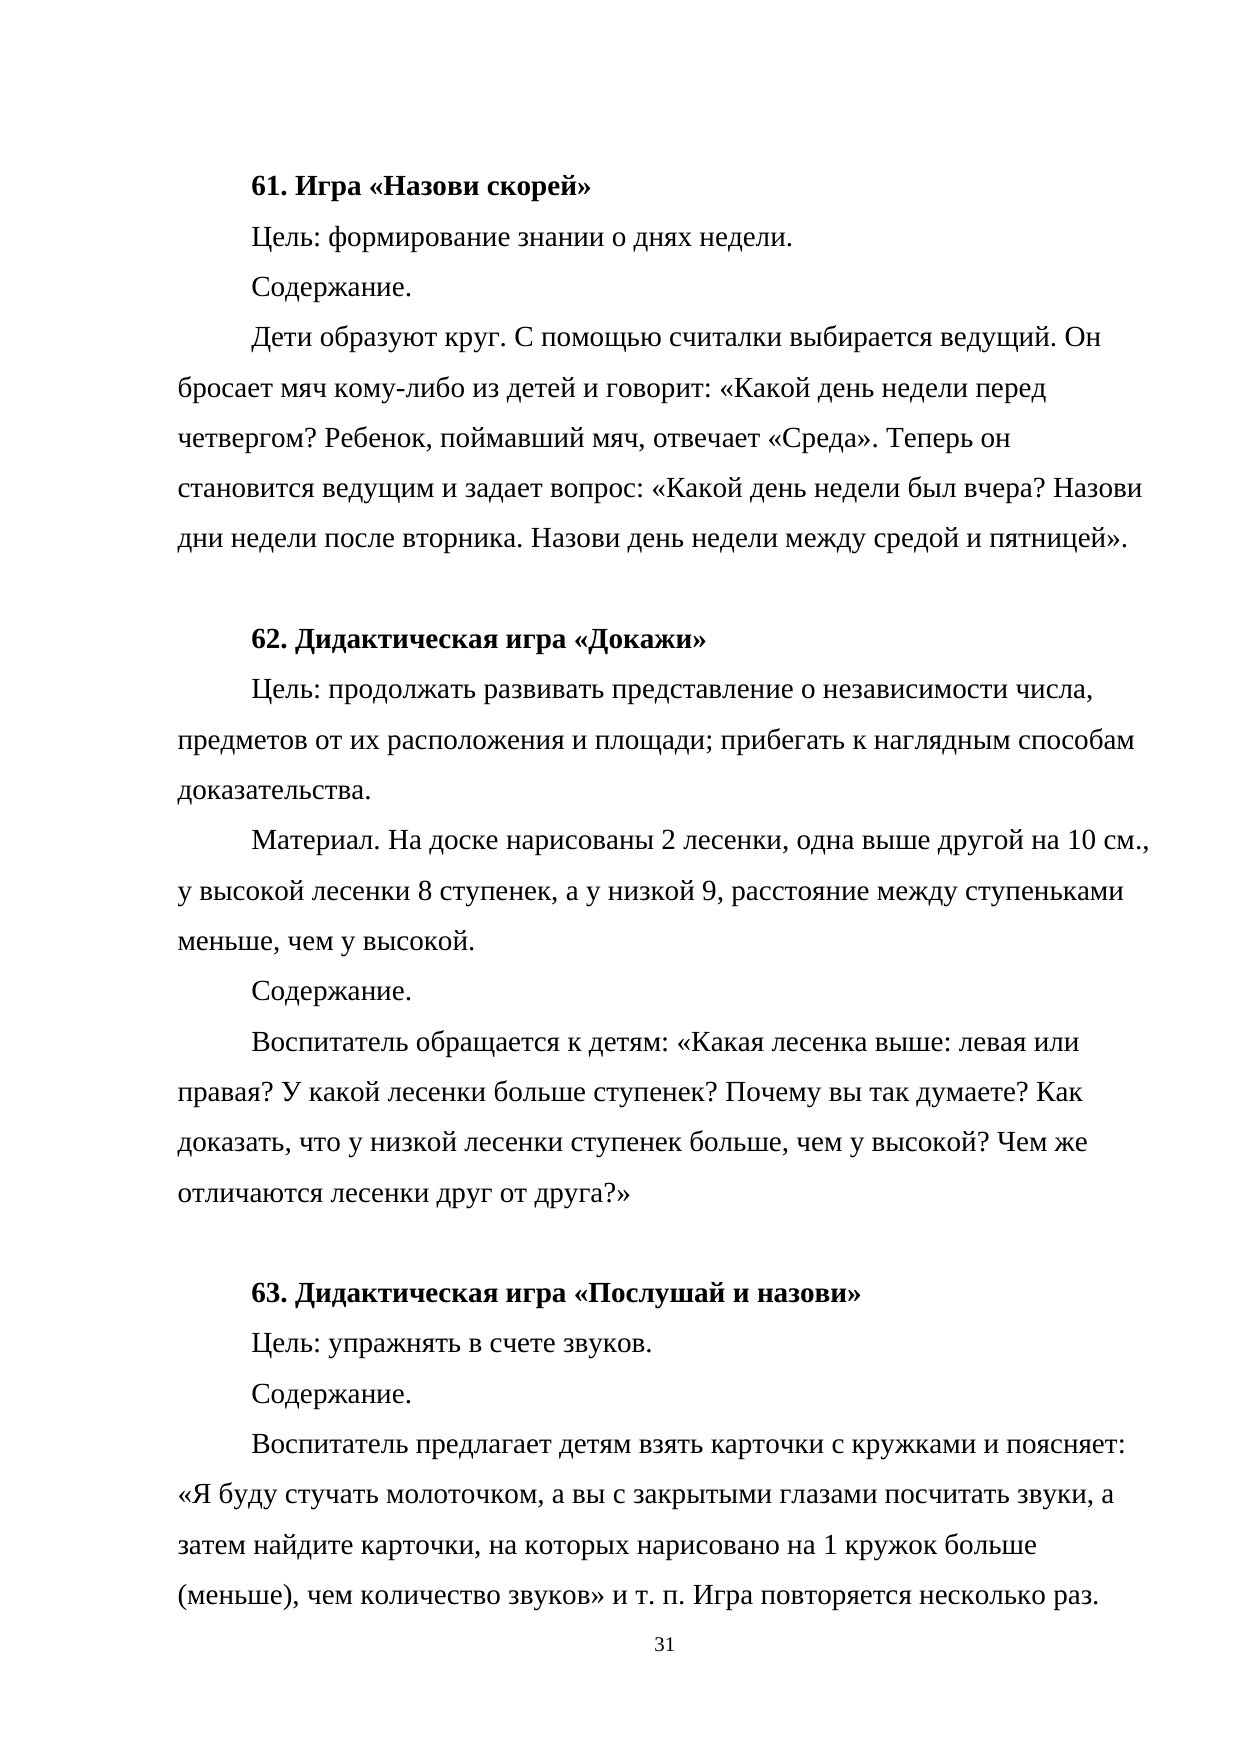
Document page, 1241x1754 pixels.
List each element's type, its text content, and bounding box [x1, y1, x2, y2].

text Содержание. [177, 269, 1152, 303]
text 63. Дидактическая игра «Послушай и назови» [177, 1275, 1152, 1309]
text Цель: продолжать развивать представление о независимости числа, предметов от их расположения и площади; прибегать к наглядным способам доказательства. [177, 672, 1152, 806]
text 62. Дидактическая игра «Докажи» [177, 621, 1152, 655]
text Материал. На доске нарисованы 2 лесенки, одна выше другой на 10 см., у высокой лесенки 8 ступенек, а у низкой 9, расстояние между ступеньками меньше, чем у высокой. [177, 822, 1152, 957]
text Содержание. [177, 1376, 1152, 1409]
text Цель: упражнять в счете звуков. [177, 1326, 1152, 1359]
text Воспитатель обращается к детям: «Какая лесенка выше: левая или правая? У какой лесенки больше ступенек? Почему вы так думаете? Как доказать, что у низкой лесенки ступенек больше, чем у высокой? Чем же отличаются лесенки друг от друга?» [177, 1024, 1152, 1208]
text Содержание. [177, 973, 1152, 1007]
text Дети образуют круг. С помощью считалки выбирается ведущий. Он бросает мяч кому-либо из детей и говорит: «Какой день недели перед четвергом? Ребенок, поймавший мяч, отвечает «Среда». Теперь он становится ведущим и задает вопрос: «Какой день недели был вчера? Назови дни недели после вторника. Назови день недели между средой и пятницей». [177, 319, 1152, 554]
text Цель: формирование знании о днях недели. [177, 219, 1152, 252]
text 61. Игра «Назови скорей» [177, 168, 1152, 202]
text Воспитатель предлагает детям взять карточки с кружками и поясняет: «Я буду стучать молоточком, а вы с закрытыми глазами посчитать звуки, а затем найдите карточки, на которых нарисовано на 1 кружок больше (меньше), чем количество звуков» и т. п. Игра повторяется несколько раз. [177, 1426, 1152, 1611]
